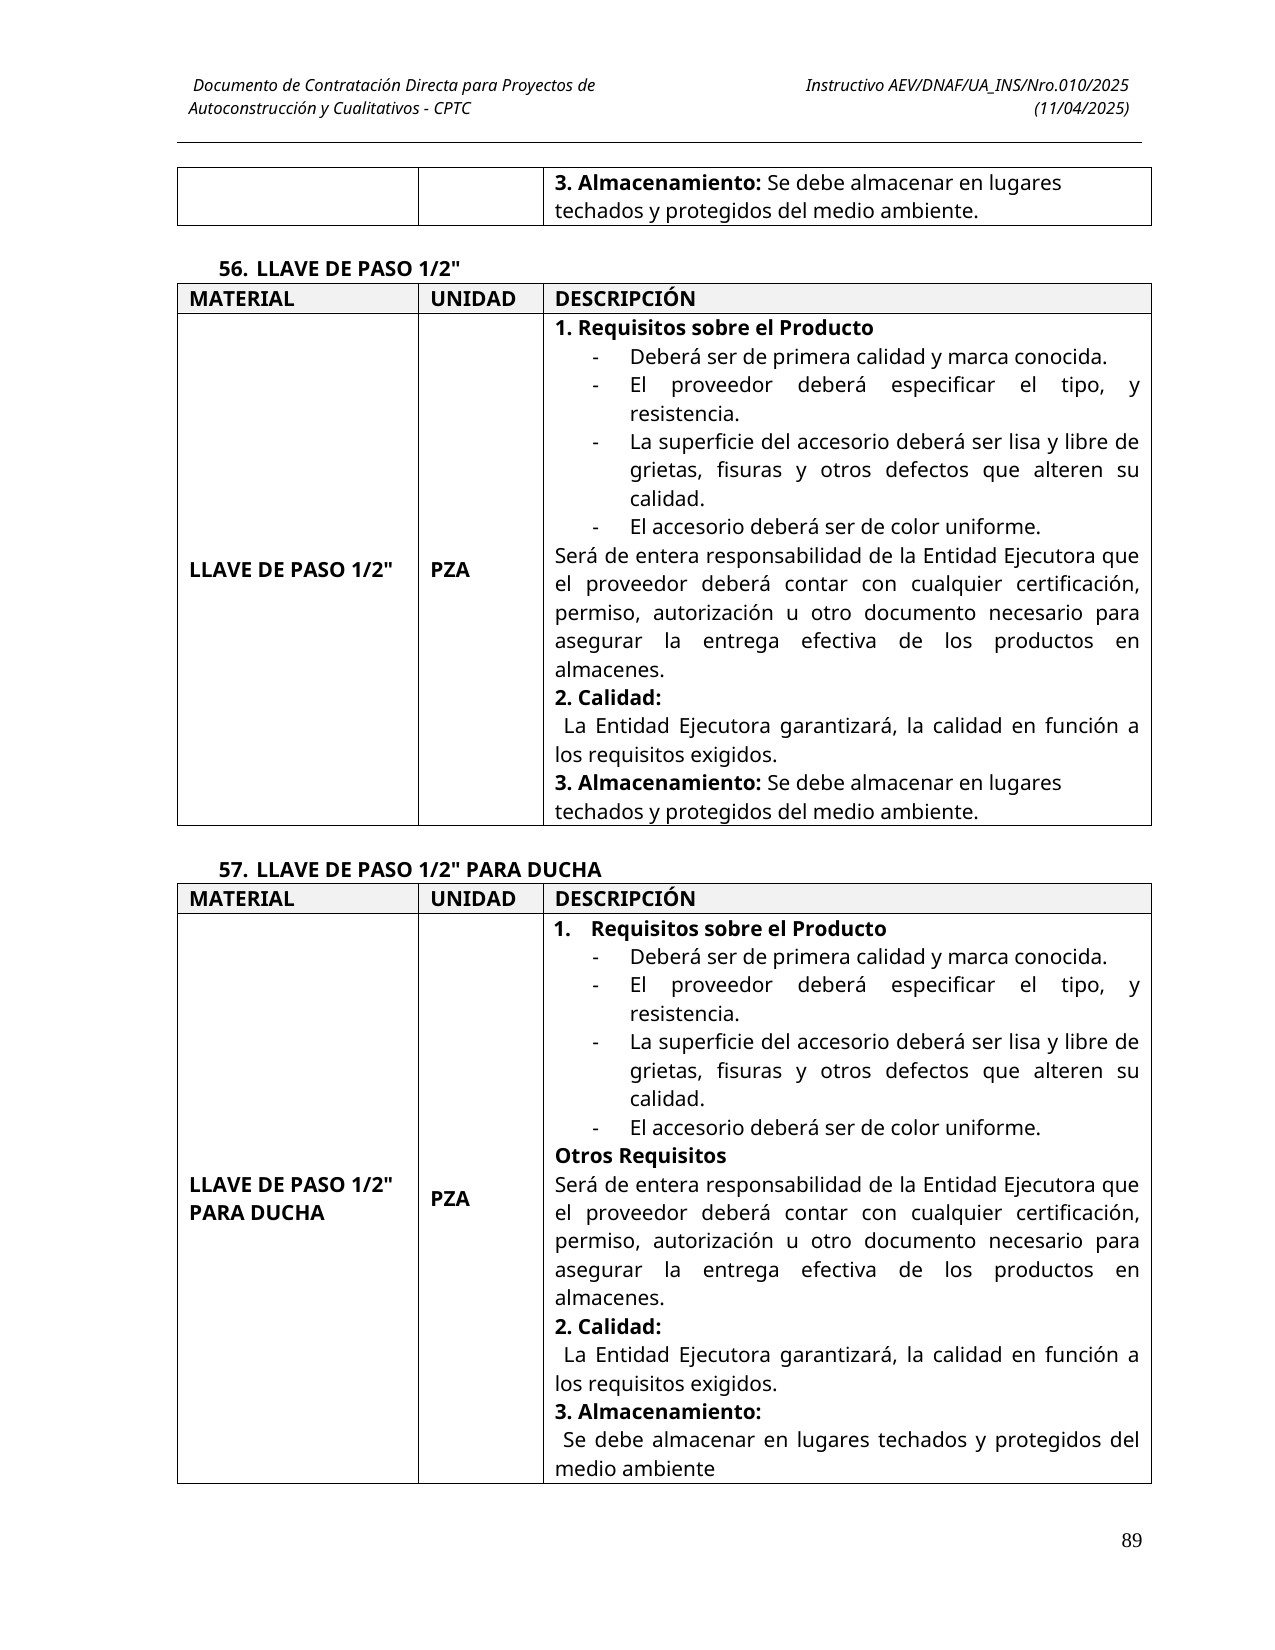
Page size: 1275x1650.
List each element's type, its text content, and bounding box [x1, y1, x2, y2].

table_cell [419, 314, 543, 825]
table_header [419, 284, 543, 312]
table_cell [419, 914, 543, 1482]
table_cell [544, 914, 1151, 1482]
list LLAVE DE PASO 1/2" [219, 254, 1142, 283]
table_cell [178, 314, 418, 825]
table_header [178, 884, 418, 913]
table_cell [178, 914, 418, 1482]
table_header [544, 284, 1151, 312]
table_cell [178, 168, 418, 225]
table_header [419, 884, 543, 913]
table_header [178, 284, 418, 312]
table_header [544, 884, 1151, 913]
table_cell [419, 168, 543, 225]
list LLAVE DE PASO 1/2" PARA DUCHA [219, 855, 1142, 883]
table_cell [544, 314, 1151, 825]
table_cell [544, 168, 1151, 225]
